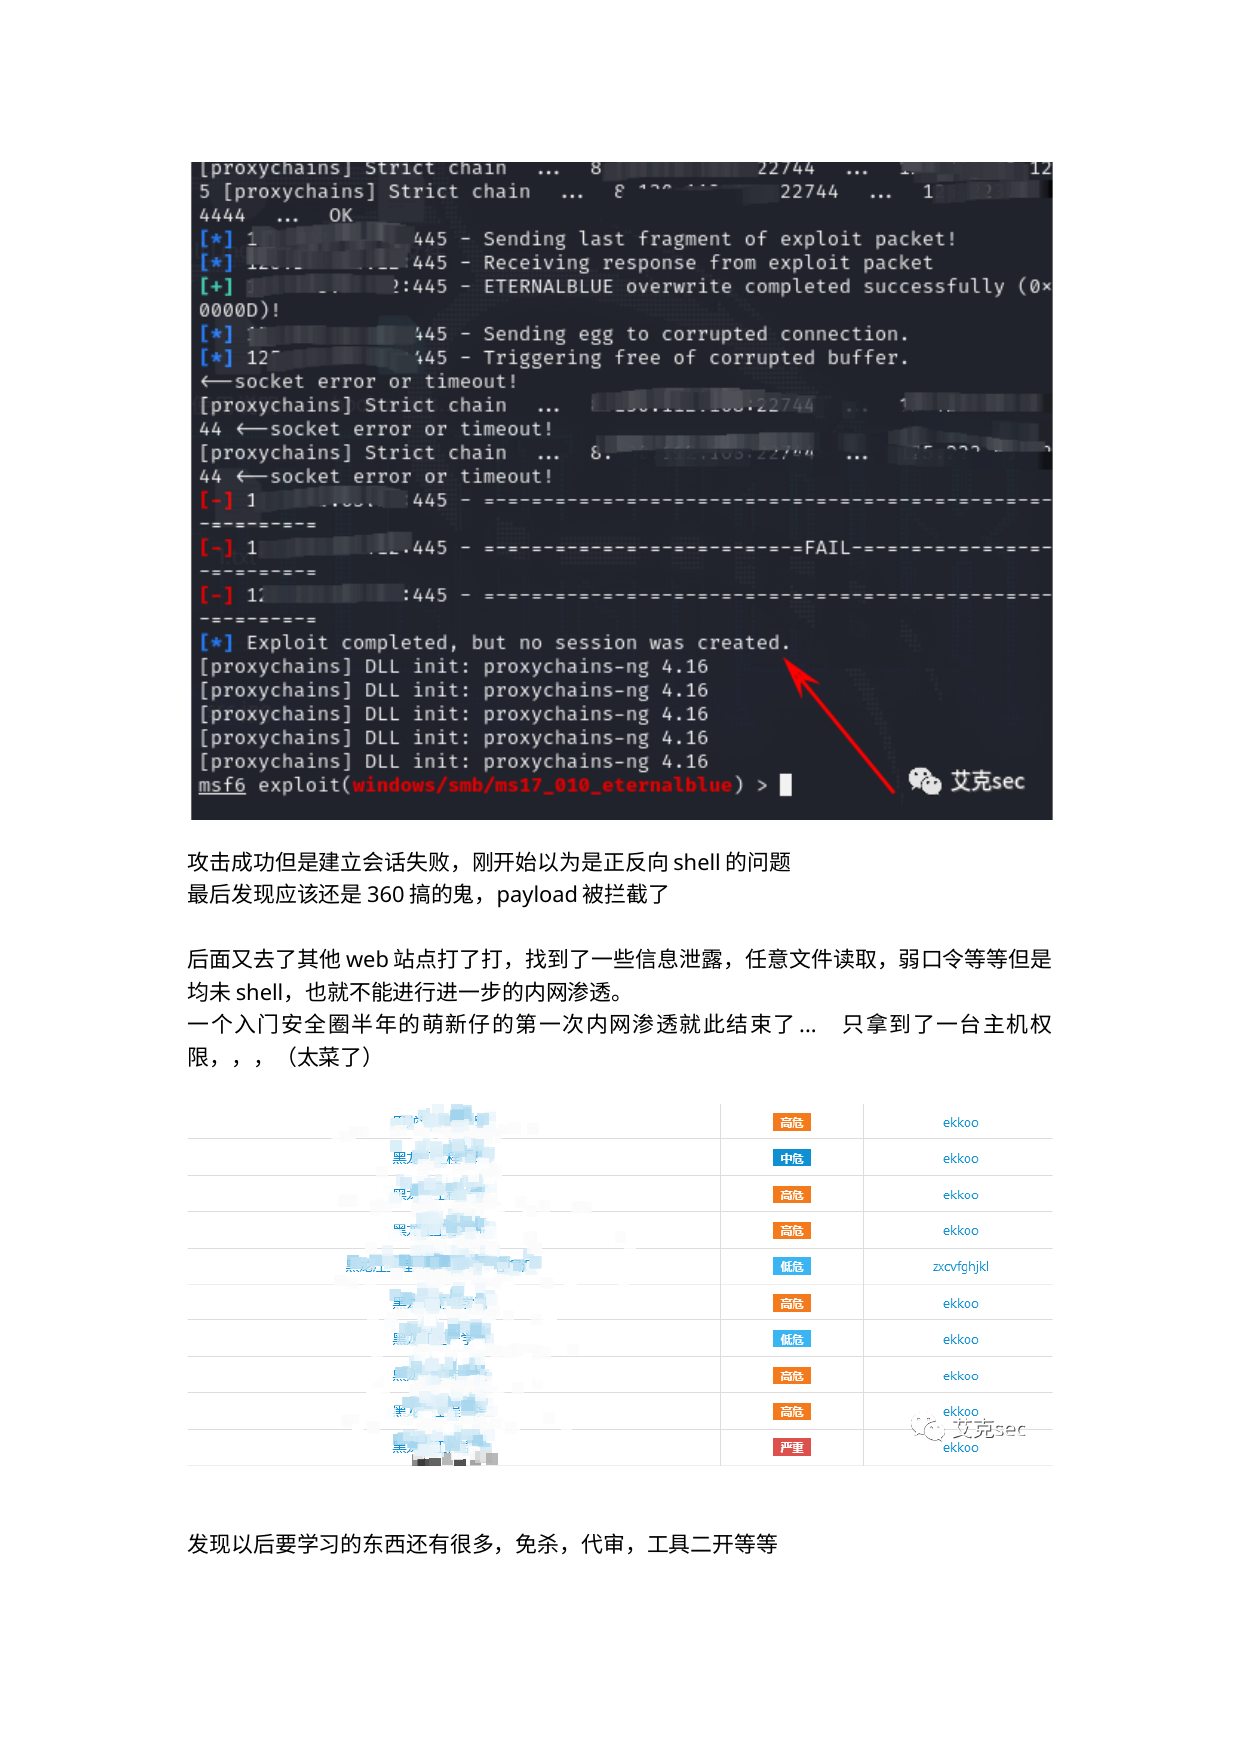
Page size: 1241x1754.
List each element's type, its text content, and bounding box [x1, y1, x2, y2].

picture [187, 162, 1053, 820]
picture [187, 1104, 1053, 1466]
text 后面又去了其他web站点打了打，找到了一些信息泄露，任意文件读取，弱口令等等但是均未shell，也就不能进行进一步的内网渗透。 [187, 942, 1053, 1007]
text 一个入门安全圈半年的萌新仔的第一次内网渗透就此结束了... 只拿到了一台主机权限，，，（太菜了） [187, 1007, 1053, 1104]
text 最后发现应该还是360搞的鬼，payload被拦截了 [187, 877, 1053, 909]
text 发现以后要学习的东西还有很多，免杀，代审，工具二开等等 [187, 1527, 1053, 1559]
text 攻击成功但是建立会话失败，刚开始以为是正反向shell的问题 [187, 844, 1053, 877]
